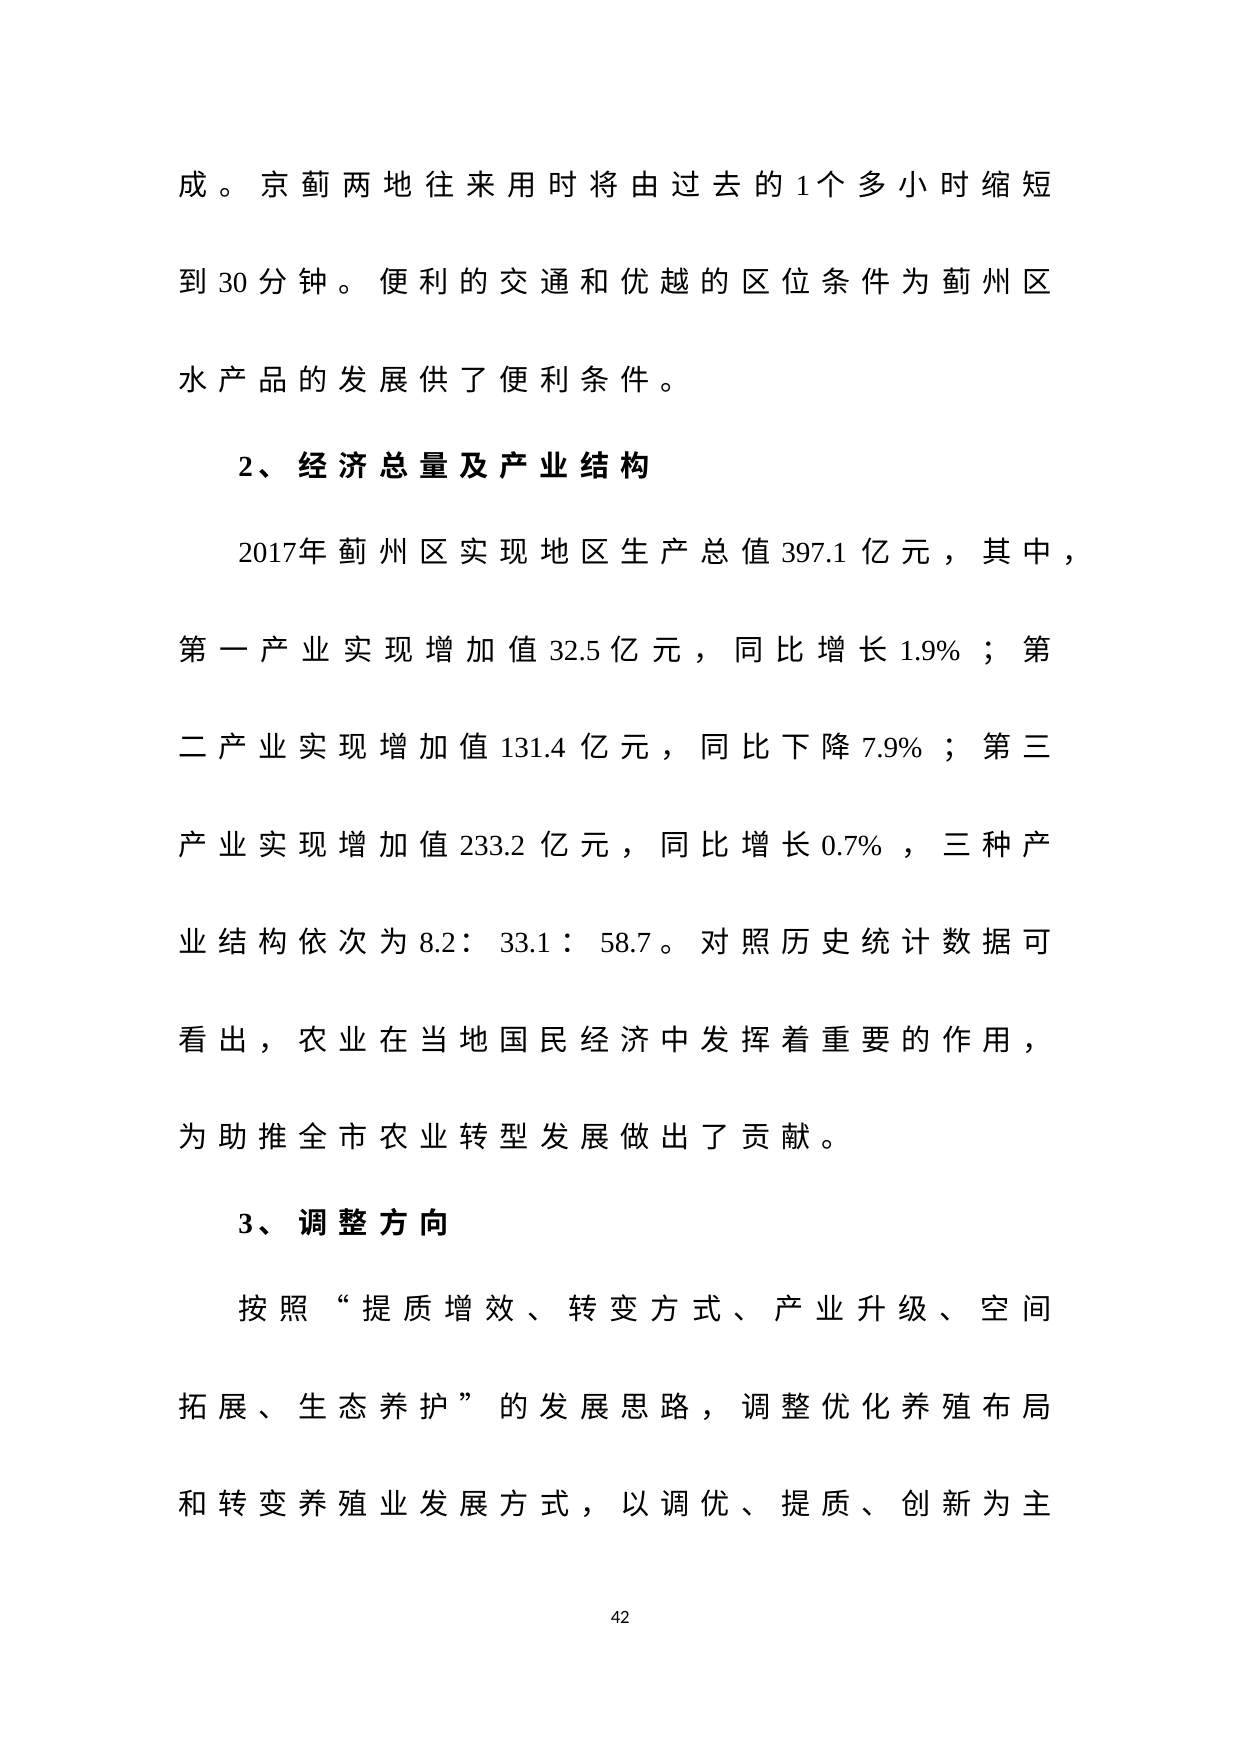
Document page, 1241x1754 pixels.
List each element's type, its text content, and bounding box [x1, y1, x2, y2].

text 2、经济总量及产业结构 [178, 431, 1062, 496]
text 2017年蓟州区实现地区生产总值397.1亿元，其中，第一产业实现增加值32.5亿元，同比增长1.9%；第二产业实现增加值131.4亿元，同比下降7.9%；第三产业实现增加值233.2亿元，同比增长0.7%，三种产业结构依次为8.2：33.1：58.7。对照历史统计数据可看出，农业在当地国民经济中发挥着重要的作用，为助推全市农业转型发展做出了贡献。 [178, 517, 1062, 1167]
text 3、调整方向 [178, 1188, 1062, 1253]
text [178, 150, 1062, 410]
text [178, 1274, 1062, 1534]
